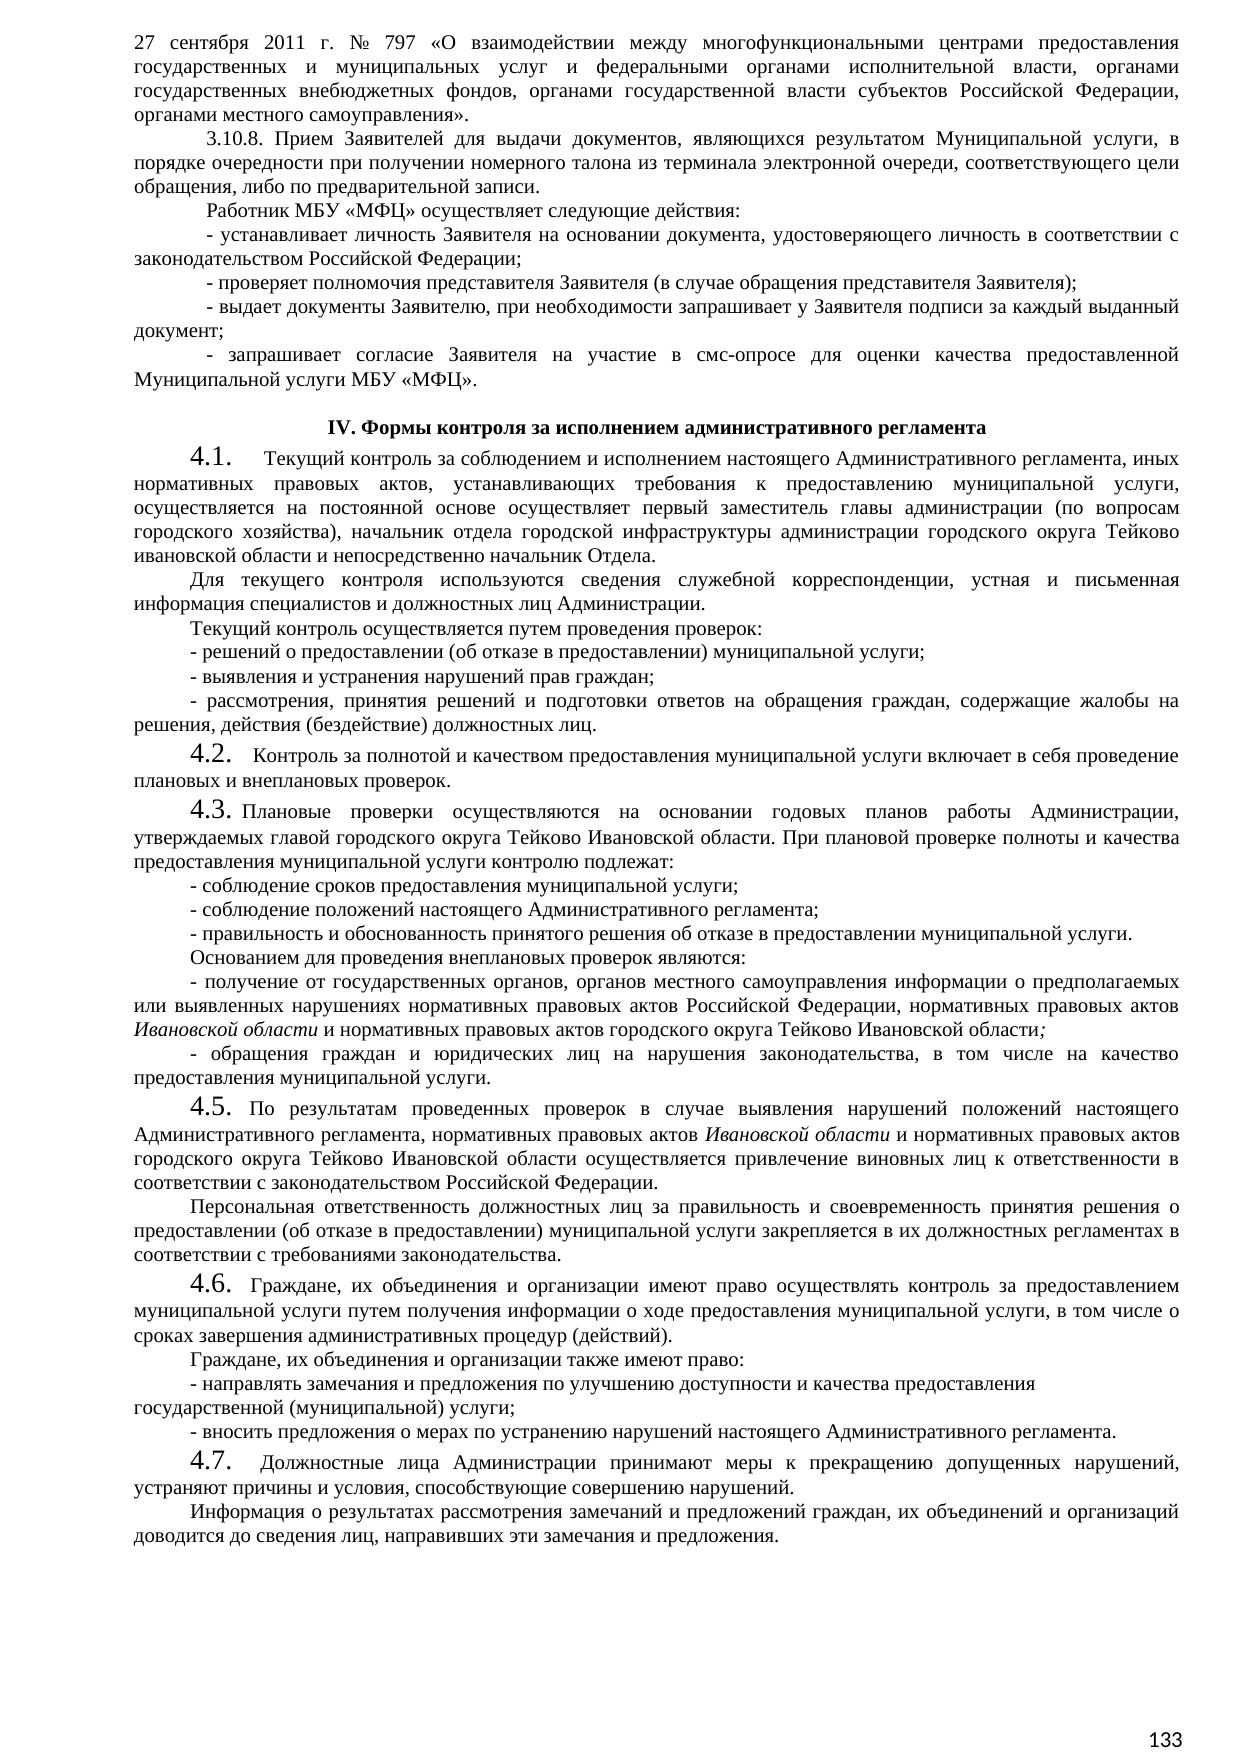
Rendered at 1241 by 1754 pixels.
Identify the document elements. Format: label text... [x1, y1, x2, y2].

text Граждане, их объединения и организации также имеют право: [134, 1347, 1181, 1371]
text - соблюдение положений настоящего Административного регламента; [134, 897, 1183, 921]
text - направлять замечания и предложения по улучшению доступности и качества предоставления государственной (муниципальной) услуги; [134, 1371, 1181, 1419]
text - получение от государственных органов, органов местного самоуправления информации о предполагаемых или выявленных нарушениях нормативных правовых актов Российской Федерации, нормативных правовых актов Ивановской области и нормативных правовых актов городского округа Тейково Ивановской области; [134, 969, 1181, 1041]
text Работник МБУ «МФЦ» осуществляет следующие действия: [134, 198, 1180, 222]
text - соблюдение сроков предоставления муниципальной услуги; [134, 873, 1183, 897]
text - вносить предложения о мерах по устранению нарушений настоящего Административного регламента. [134, 1419, 1181, 1443]
text - решений о предоставлении (об отказе в предоставлении) муниципальной услуги; [134, 639, 1181, 663]
text 3.10.8. Прием Заявителей для выдачи документов, являющихся результатом Муниципальной услуги, в порядке очередности при получении номерного талона из терминала электронной очереди, соответствующего цели обращения, либо по предварительной записи. [134, 126, 1180, 198]
list Плановые проверки осуществляются на основании годовых планов работы Администрации, утверждаемых главой городского округа Тейково Ивановской области. При плановой проверке полноты и качества предоставления муниципальной услуги контролю подлежат: [134, 792, 1181, 873]
text - проверяет полномочия представителя Заявителя (в случае обращения представителя Заявителя); [134, 270, 1180, 294]
text Текущий контроль осуществляется путем проведения проверок: [134, 615, 1183, 639]
list Граждане, их объединения и организации имеют право осуществлять контроль за предоставлением муниципальной услуги путем получения информации о ходе предоставления муниципальной услуги, в том числе о сроках завершения административных процедур (действий). [134, 1266, 1181, 1347]
text Информация о результатах рассмотрения замечаний и предложений граждан, их объединений и организаций доводится до сведения лиц, направивших эти замечания и предложения. [134, 1499, 1181, 1547]
text - устанавливает личность Заявителя на основании документа, удостоверяющего личность в соответствии с законодательством Российской Федерации; [134, 222, 1180, 270]
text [134, 29, 1180, 126]
list Контроль за полнотой и качеством предоставления муниципальной услуги включает в себя проведение плановых и внеплановых проверок. [134, 736, 1181, 792]
list По результатам проведенных проверок в случае выявления нарушений положений настоящего Административного регламента, нормативных правовых актов Ивановской области и нормативных правовых актов городского округа Тейково Ивановской области осуществляется привлечение виновных лиц к ответственности в соответствии с законодательством Российской Федерации. [134, 1089, 1181, 1194]
text Для текущего контроля используются сведения служебной корреспонденции, устная и письменная информация специалистов и должностных лиц Администрации. [134, 567, 1181, 615]
text - запрашивает согласие Заявителя на участие в смс-опросе для оценки качества предоставленной Муниципальной услуги МБУ «МФЦ». [134, 342, 1180, 391]
text - выявления и устранения нарушений прав граждан; [134, 663, 1183, 688]
text - рассмотрения, принятия решений и подготовки ответов на обращения граждан, содержащие жалобы на решения, действия (бездействие) должностных лиц. [134, 688, 1181, 736]
text - обращения граждан и юридических лиц на нарушения законодательства, в том числе на качество предоставления муниципальной услуги. [134, 1041, 1181, 1089]
text - выдает документы Заявителю, при необходимости запрашивает у Заявителя подписи за каждый выданный документ; [134, 294, 1180, 342]
text Основанием для проведения внеплановых проверок являются: [134, 945, 1181, 969]
list Должностные лица Администрации принимают меры к прекращению допущенных нарушений, устраняют причины и условия, способствующие совершению нарушений. [134, 1443, 1181, 1499]
text Персональная ответственность должностных лиц за правильность и своевременность принятия решения о предоставлении (об отказе в предоставлении) муниципальной услуги закрепляется в их должностных регламентах в соответствии с требованиями законодательства. [134, 1194, 1181, 1266]
list Текущий контроль за соблюдением и исполнением настоящего Административного регламента, иных нормативных правовых актов, устанавливающих требования к предоставлению муниципальной услуги, осуществляется на постоянной основе осуществляет первый заместитель главы администрации (по вопросам городского хозяйства), начальник отдела городской инфраструктуры администрации городского округа Тейково ивановской области и непосредственно начальник Отдела. [134, 439, 1181, 567]
text - правильность и обоснованность принятого решения об отказе в предоставлении муниципальной услуги. [134, 921, 1181, 945]
text IV. Формы контроля за исполнением административного регламента [132, 414, 1183, 439]
